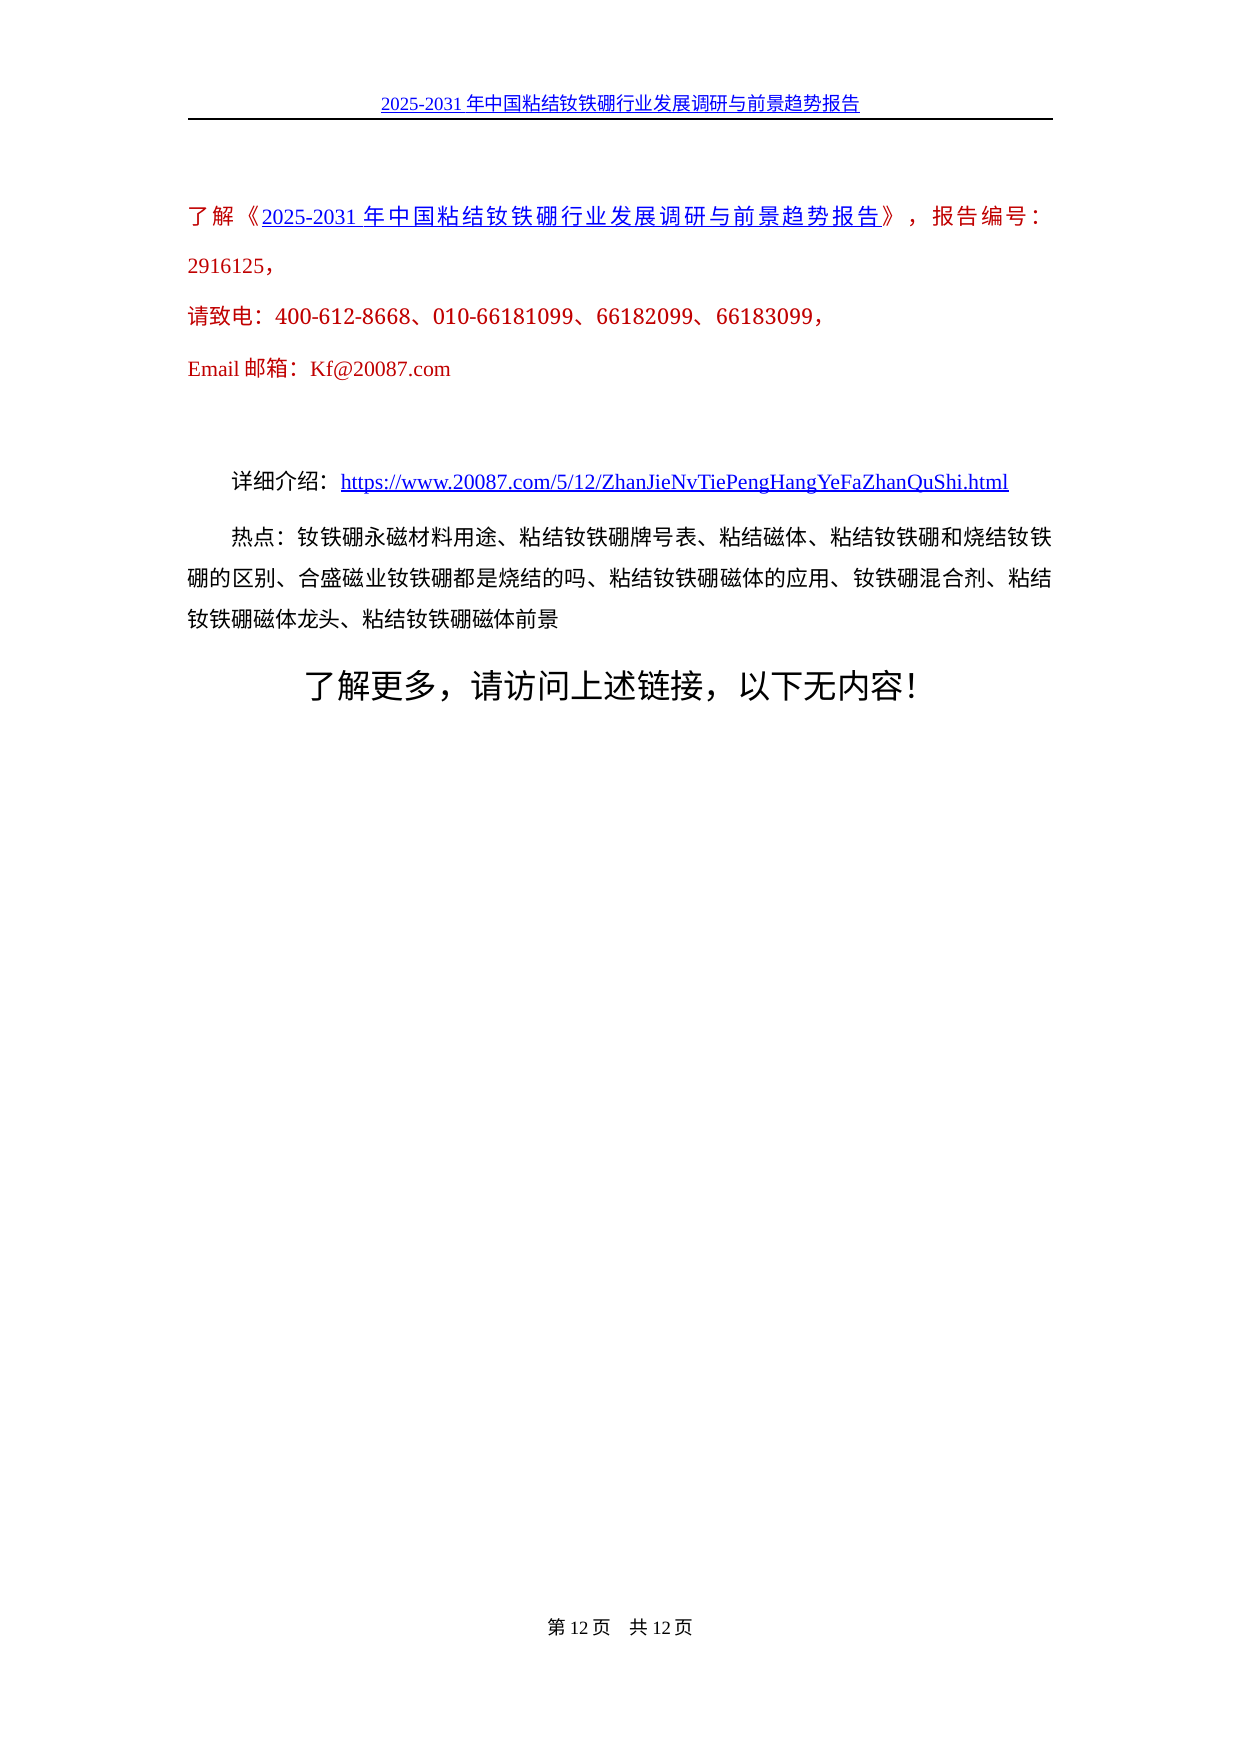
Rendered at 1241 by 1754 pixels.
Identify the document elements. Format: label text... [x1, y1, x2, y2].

text 了解《2025-2031年中国粘结钕铁硼行业发展调研与前景趋势报告》，报告编号：2916125， [187, 198, 1053, 280]
text 详细介绍：https://www.20087.com/5/12/ZhanJieNvTiePengHangYeFaZhanQuShi.html [187, 463, 1053, 496]
text 请致电：400-612-8668、010-66181099、66182099、66183099， [187, 299, 1053, 331]
text 热点：钕铁硼永磁材料用途、粘结钕铁硼牌号表、粘结磁体、粘结钕铁硼和烧结钕铁硼的区别、合盛磁业钕铁硼都是烧结的吗、粘结钕铁硼磁体的应用、钕铁硼混合剂、粘结钕铁硼磁体龙头、粘结钕铁硼磁体前景 [187, 520, 1053, 634]
text Email邮箱：Kf@20087.com [187, 350, 1053, 383]
title 了解更多，请访问上述链接，以下无内容！ [187, 651, 1053, 716]
